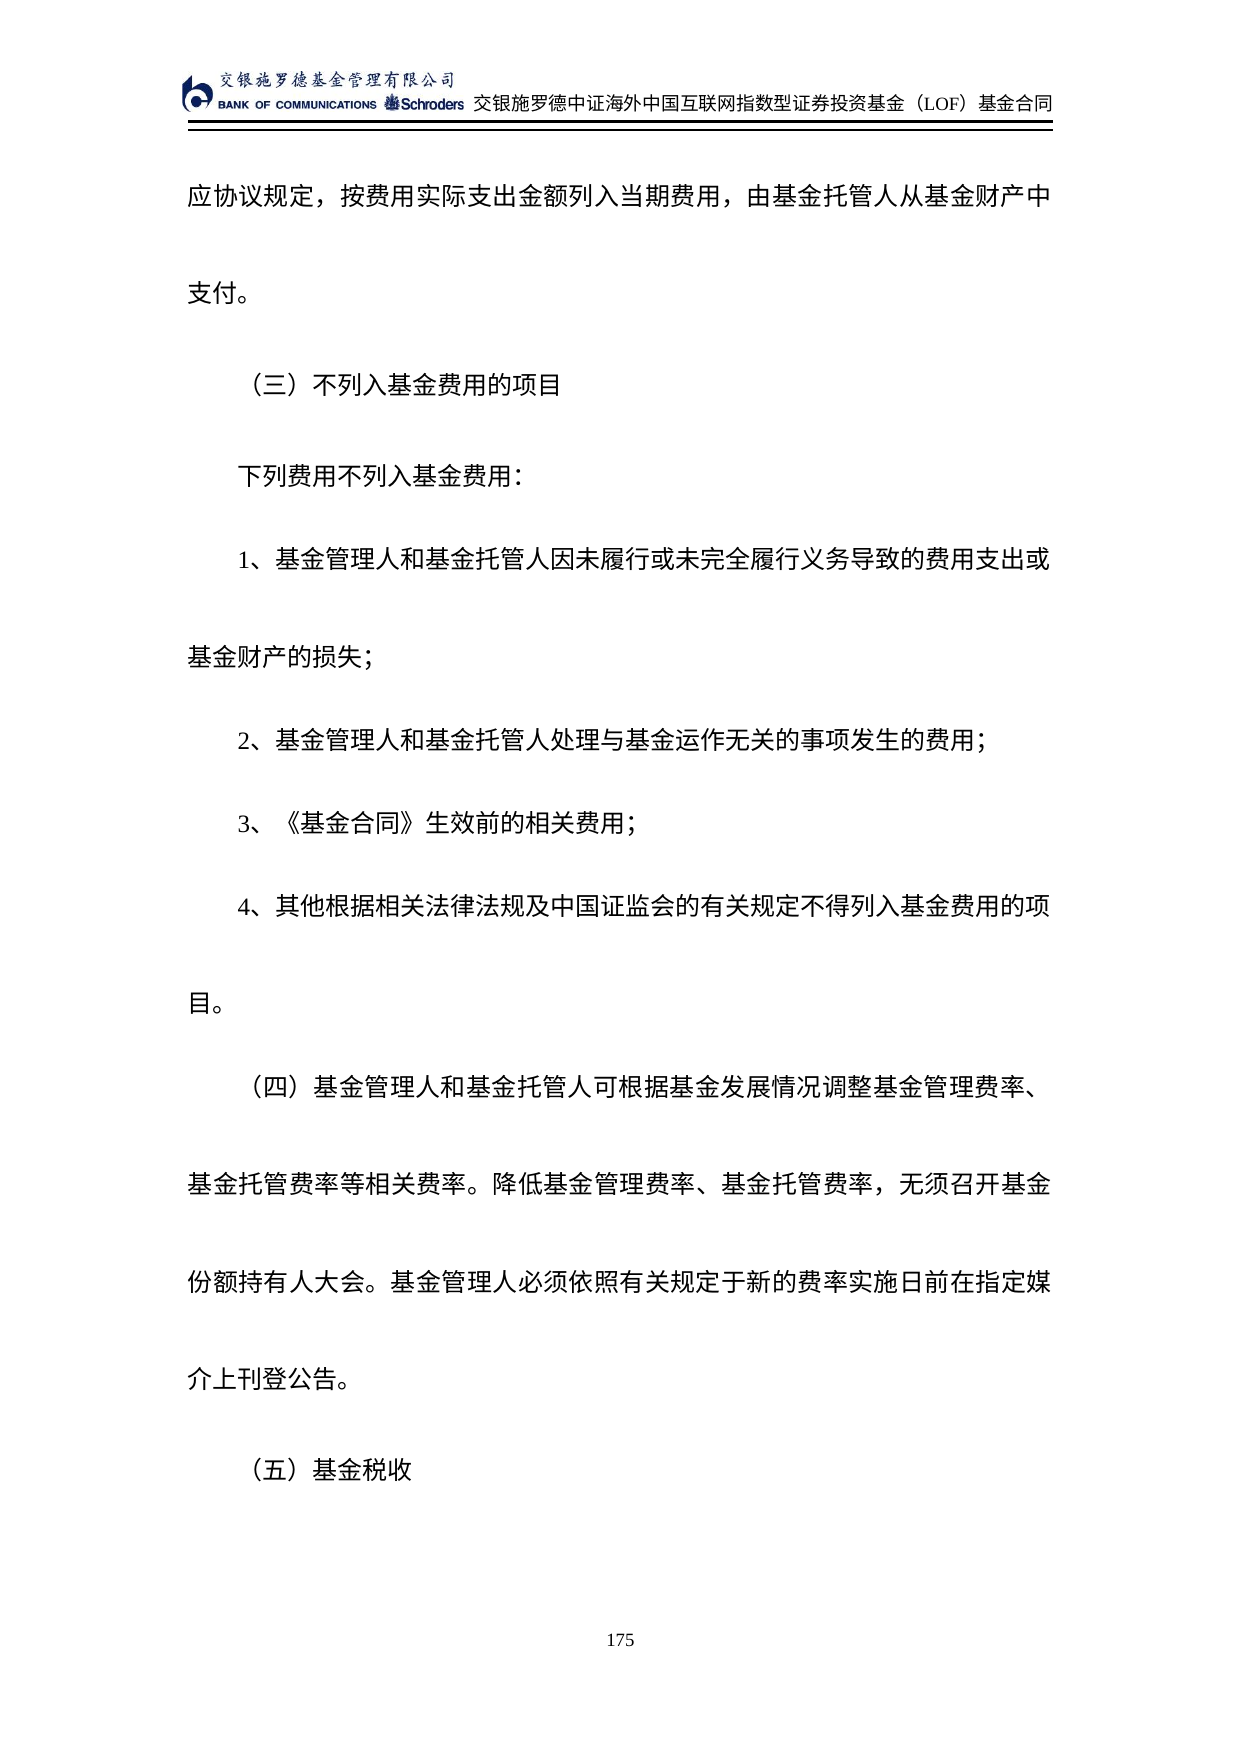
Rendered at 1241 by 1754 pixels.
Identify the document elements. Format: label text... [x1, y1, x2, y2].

picture [182, 71, 464, 112]
text （四）基金管理人和基金托管人可根据基金发展情况调整基金管理费率、基金托管费率等相关费率。降低基金管理费率、基金托管费率，无须召开基金份额持有人大会。基金管理人必须依照有关规定于新的费率实施日前在指定媒介上刊登公告。 [187, 1053, 1053, 1410]
text 4、其他根据相关法律法规及中国证监会的有关规定不得列入基金费用的项目。 [187, 872, 1053, 1034]
text 2、基金管理人和基金托管人处理与基金运作无关的事项发生的费用； [187, 706, 1053, 771]
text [187, 162, 1053, 324]
text （五）基金税收 [187, 1436, 1053, 1501]
text 下列费用不列入基金费用： [187, 442, 1053, 507]
text （三）不列入基金费用的项目 [187, 351, 1053, 416]
text 1、基金管理人和基金托管人因未履行或未完全履行义务导致的费用支出或基金财产的损失； [187, 525, 1053, 688]
text 3、《基金合同》生效前的相关费用； [187, 789, 1053, 854]
